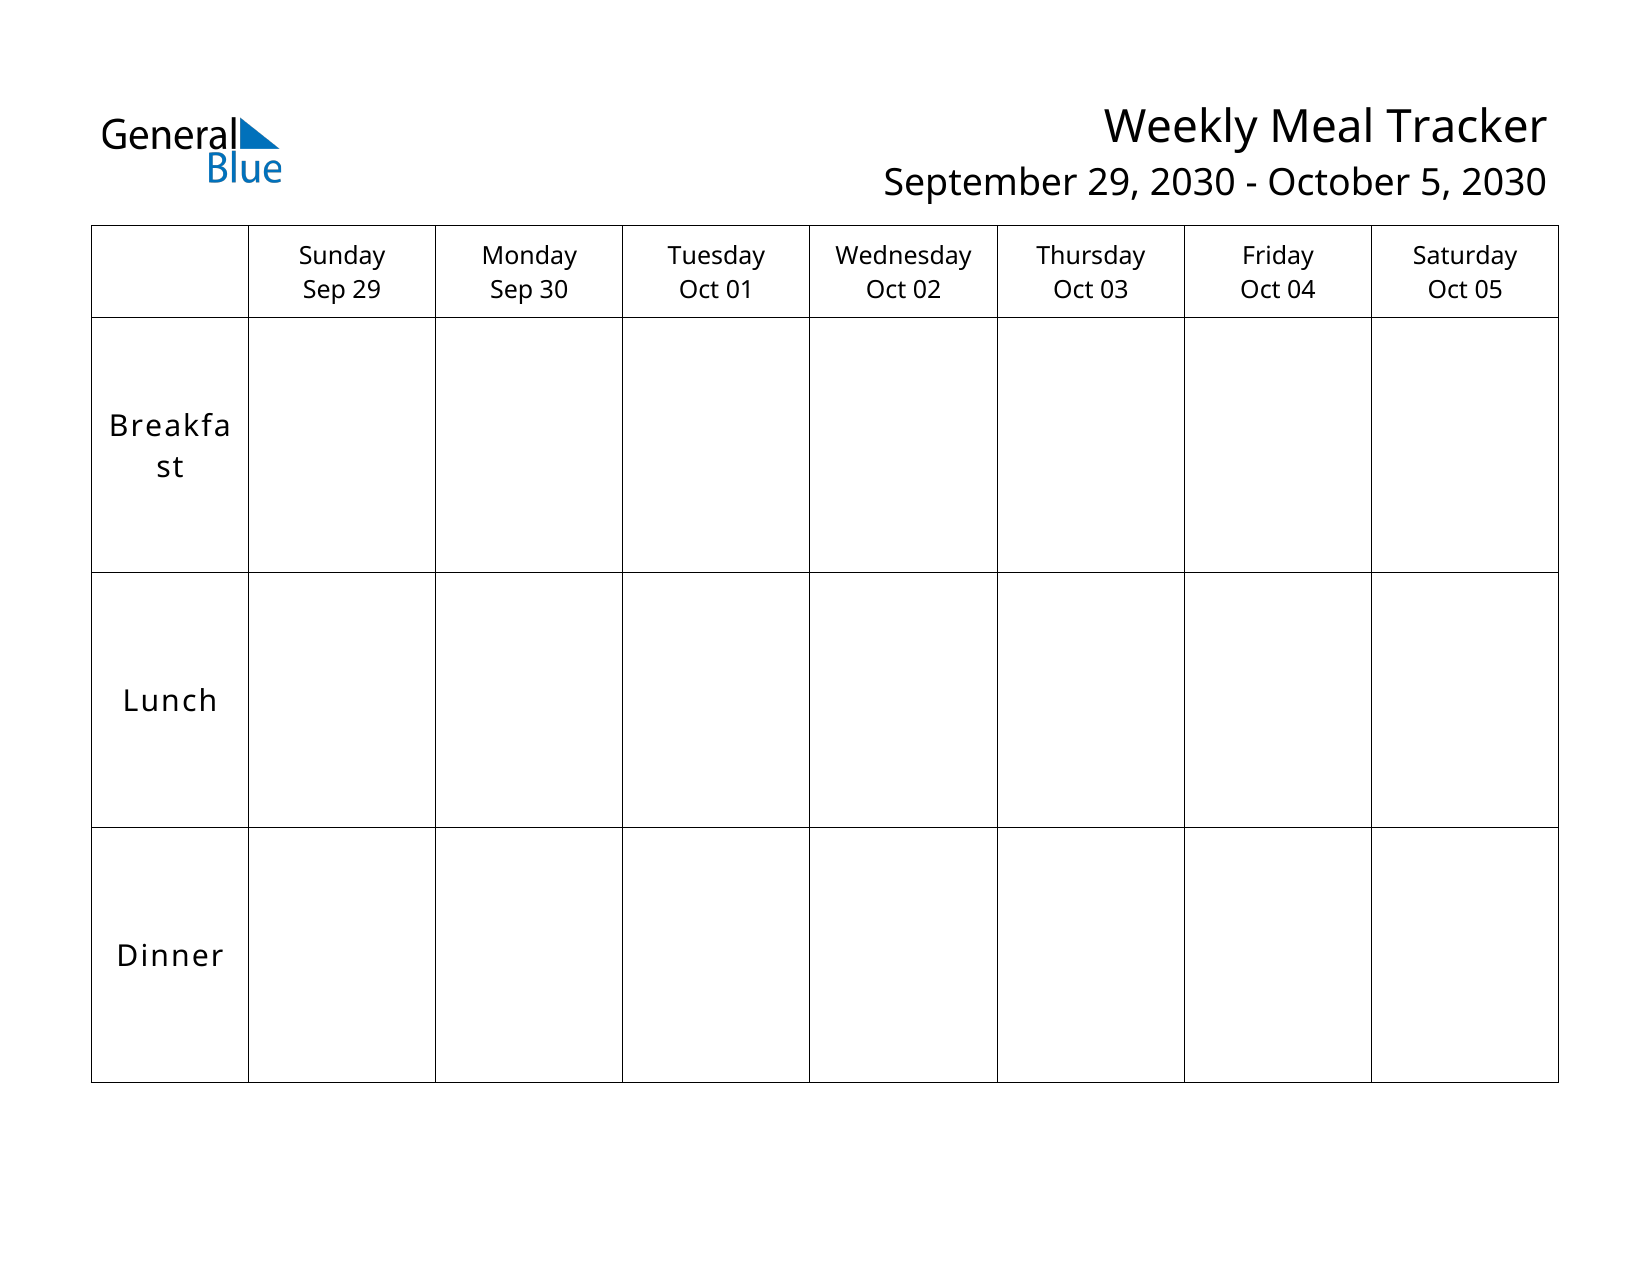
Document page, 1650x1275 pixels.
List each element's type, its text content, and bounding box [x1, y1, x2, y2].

table_cell [436, 318, 622, 572]
table_cell [1372, 573, 1558, 827]
table_cell [1185, 573, 1371, 827]
table_cell Saturday Oct 05 [1372, 226, 1558, 317]
table_cell [1185, 318, 1371, 572]
table_cell [1372, 318, 1558, 572]
table_cell [92, 226, 248, 317]
table_cell Friday Oct 04 [1185, 226, 1371, 317]
table_header Weekly Meal Tracker September 29, 2030 - October 5, 2030 [436, 75, 1559, 225]
table_cell [810, 318, 997, 572]
table_cell Monday Sep 30 [436, 226, 622, 317]
table_cell [998, 318, 1184, 572]
table_cell [1185, 828, 1371, 1082]
table_cell [436, 828, 622, 1082]
table_cell [1372, 828, 1558, 1082]
table_header [91, 75, 436, 225]
table_cell [623, 828, 809, 1082]
table_cell [998, 828, 1184, 1082]
table_cell [249, 573, 435, 827]
table_cell [436, 573, 622, 827]
table_cell Sunday Sep 29 [249, 226, 435, 317]
table_cell [998, 573, 1184, 827]
table_cell [810, 573, 997, 827]
table_cell [249, 828, 435, 1082]
table_cell Wednesday Oct 02 [810, 226, 997, 317]
table_cell [623, 318, 809, 572]
table_cell [810, 828, 997, 1082]
table_cell Tuesday Oct 01 [623, 226, 809, 317]
table_cell Lunch [92, 573, 248, 827]
table_cell Breakfast [92, 318, 248, 572]
table_cell Dinner [92, 828, 248, 1082]
table_cell [623, 573, 809, 827]
table_cell [249, 318, 435, 572]
picture [102, 117, 282, 183]
table_cell Thursday Oct 03 [998, 226, 1184, 317]
